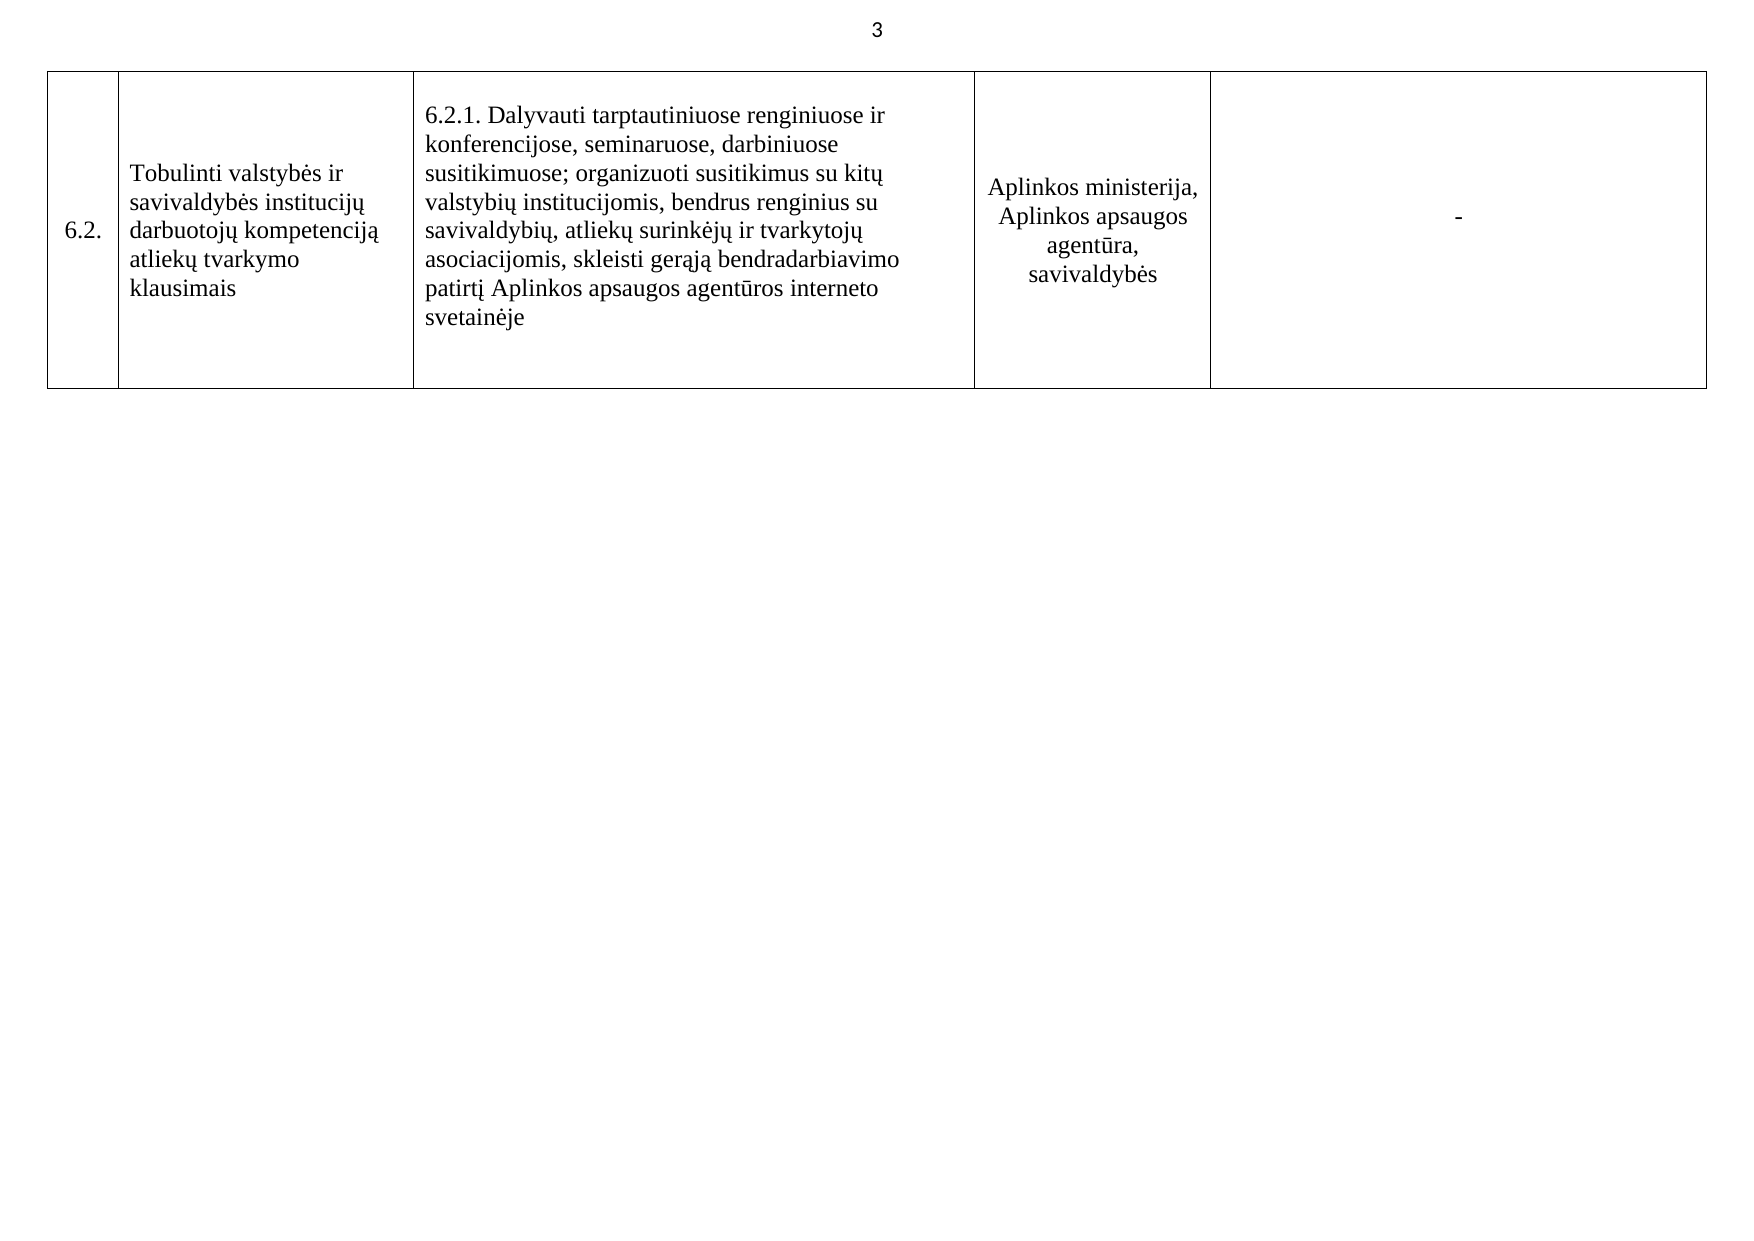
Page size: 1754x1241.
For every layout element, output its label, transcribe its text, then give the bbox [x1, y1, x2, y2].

table_cell Tobulinti valstybės ir savivaldybės institucijų darbuotojų kompetenciją atliekų tvarkymo klausimais [119, 72, 413, 388]
table_cell - [1211, 72, 1706, 388]
table_cell 6.2.1. Dalyvauti tarptautiniuose renginiuose ir konferencijose, seminaruose, darbiniuose susitikimuose; organizuoti susitikimus su kitų valstybių institucijomis, bendrus renginius su savivaldybių, atliekų surinkėjų ir tvarkytojų asociacijomis, skleisti gerąją bendradarbiavimo patirtį Aplinkos apsaugos agentūros interneto svetainėje [414, 72, 974, 388]
table_cell Aplinkos ministerija, Aplinkos apsaugos agentūra, savivaldybės [975, 72, 1210, 388]
table_cell 6.2. [48, 72, 118, 388]
